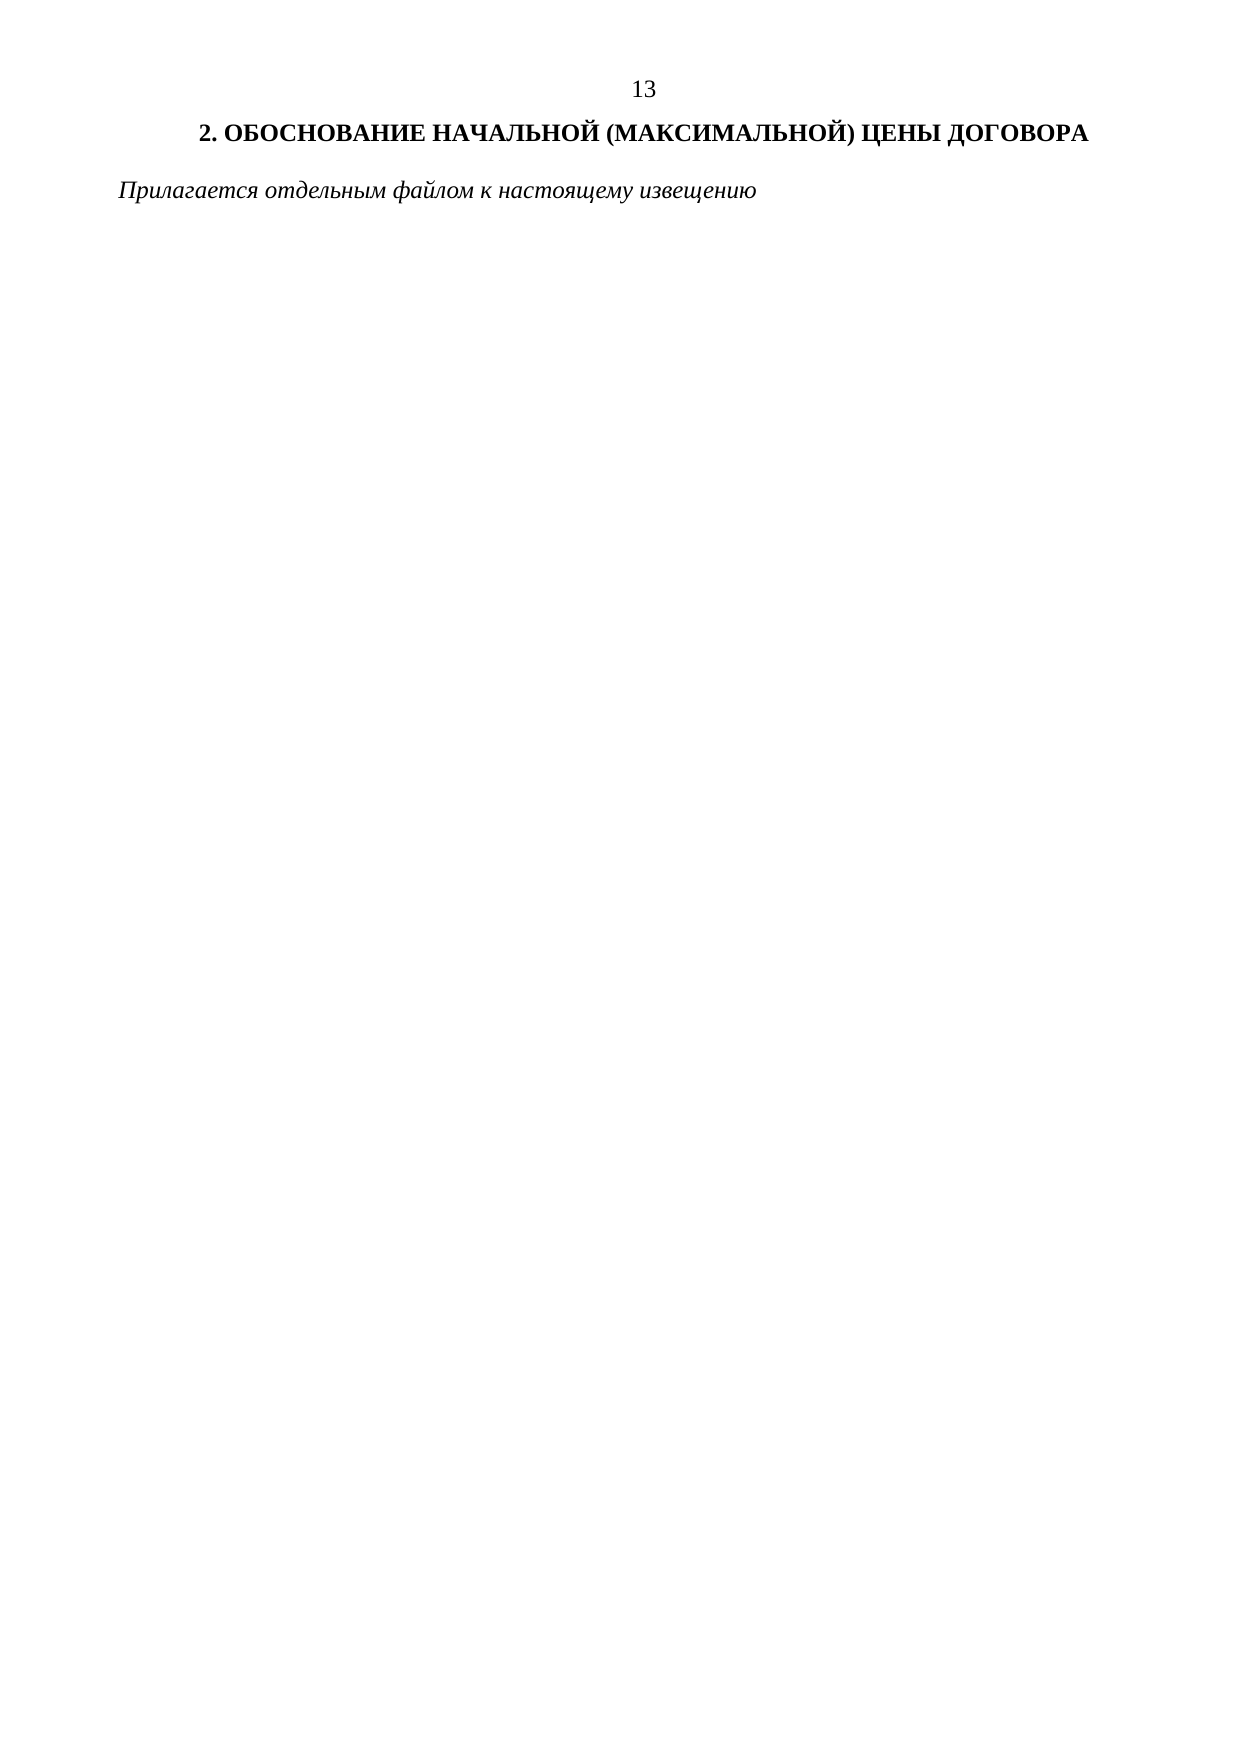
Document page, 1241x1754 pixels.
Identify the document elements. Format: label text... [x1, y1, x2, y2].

title 2. ОБОСНОВАНИЕ НАЧАЛЬНОЙ (МАКСИМАЛЬНОЙ) ЦЕНЫ ДОГОВОРА [118, 118, 1169, 147]
text Прилагается отдельным файлом к настоящему извещению [118, 176, 1169, 204]
